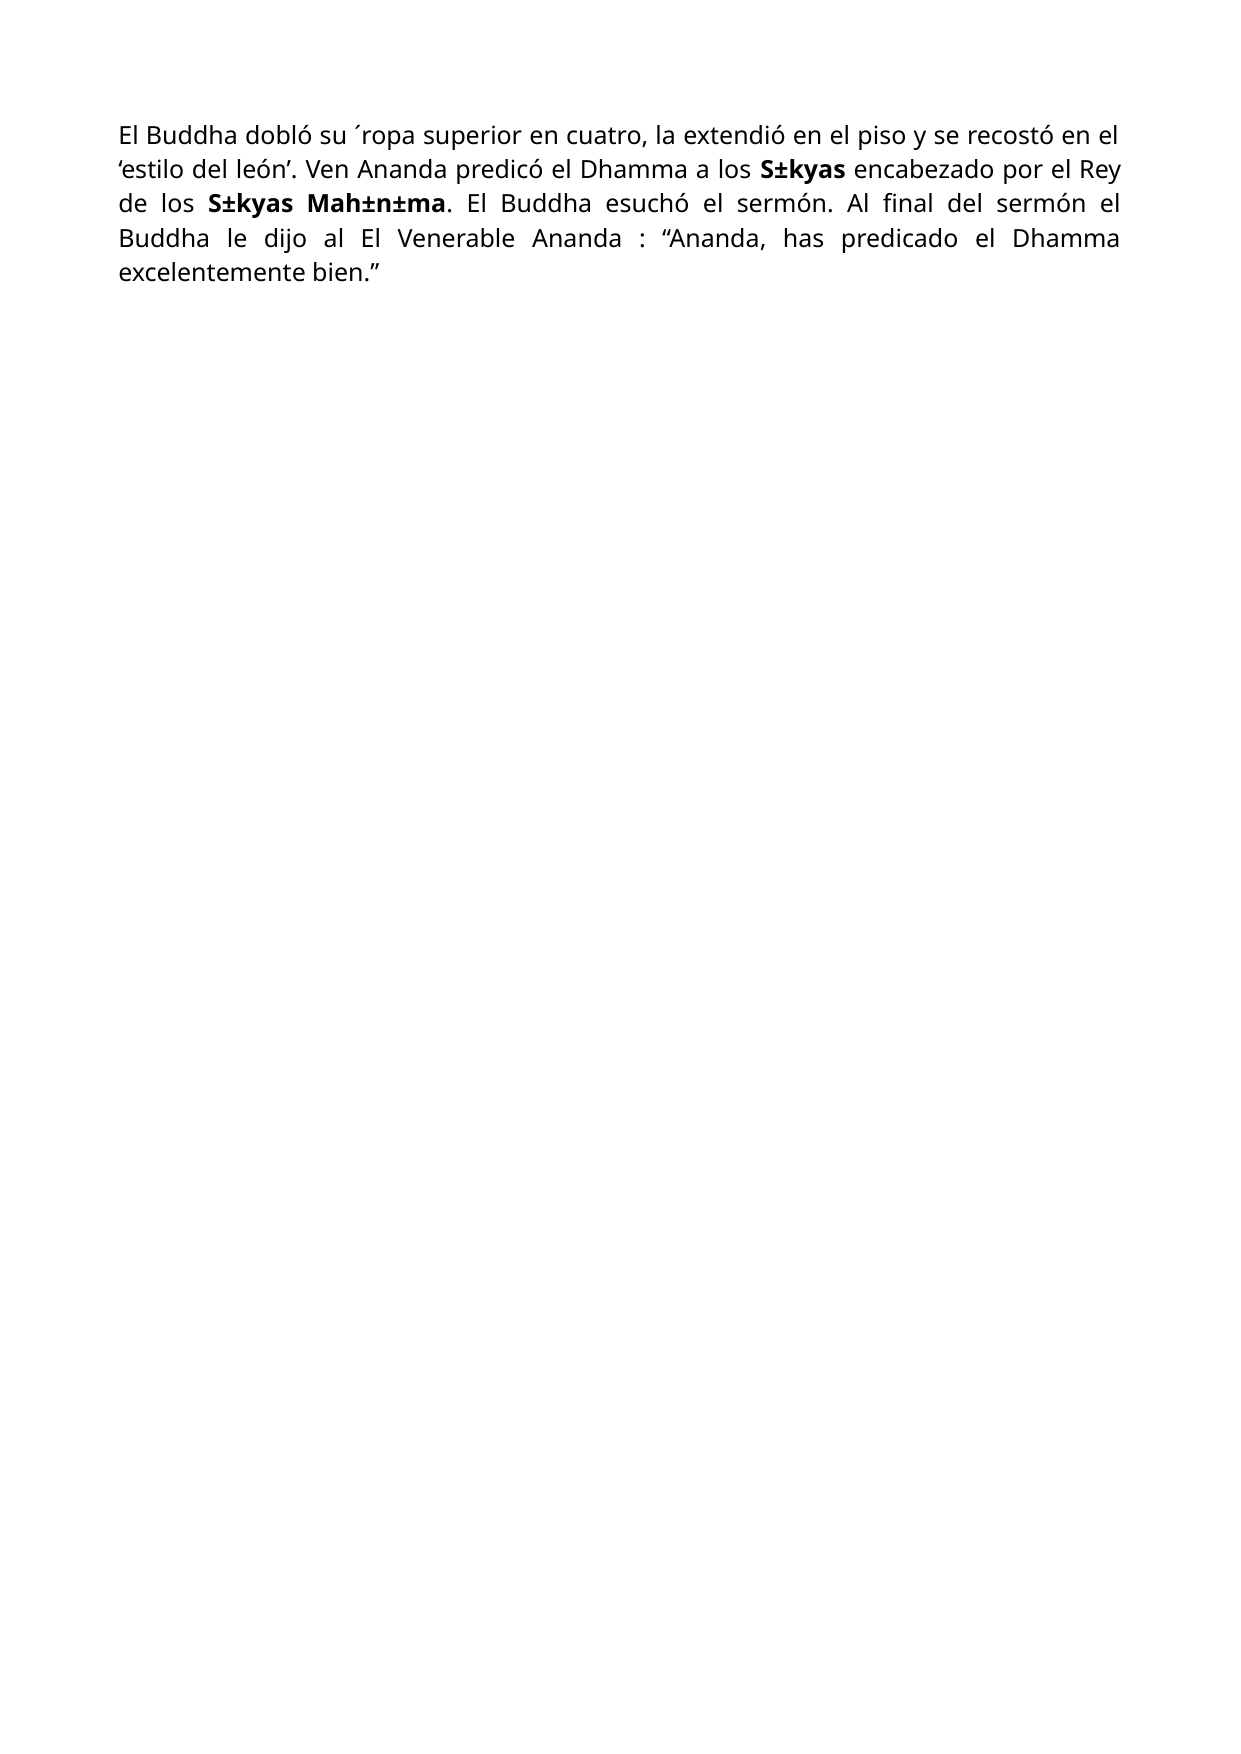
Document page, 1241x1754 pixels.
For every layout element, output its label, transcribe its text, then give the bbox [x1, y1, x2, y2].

text El Buddha dobló su ´ropa superior en cuatro, la extendió en el piso y se recostó en el ‘estilo del león’. Ven Ananda predicó el Dhamma a los S±kyas encabezado por el Rey de los S±kyas Mah±n±ma. El Buddha esuchó el sermón. Al final del sermón el Buddha le dijo al El Venerable Ananda : “Ananda, has predicado el Dhamma excelentemente bien.” [118, 118, 1121, 288]
